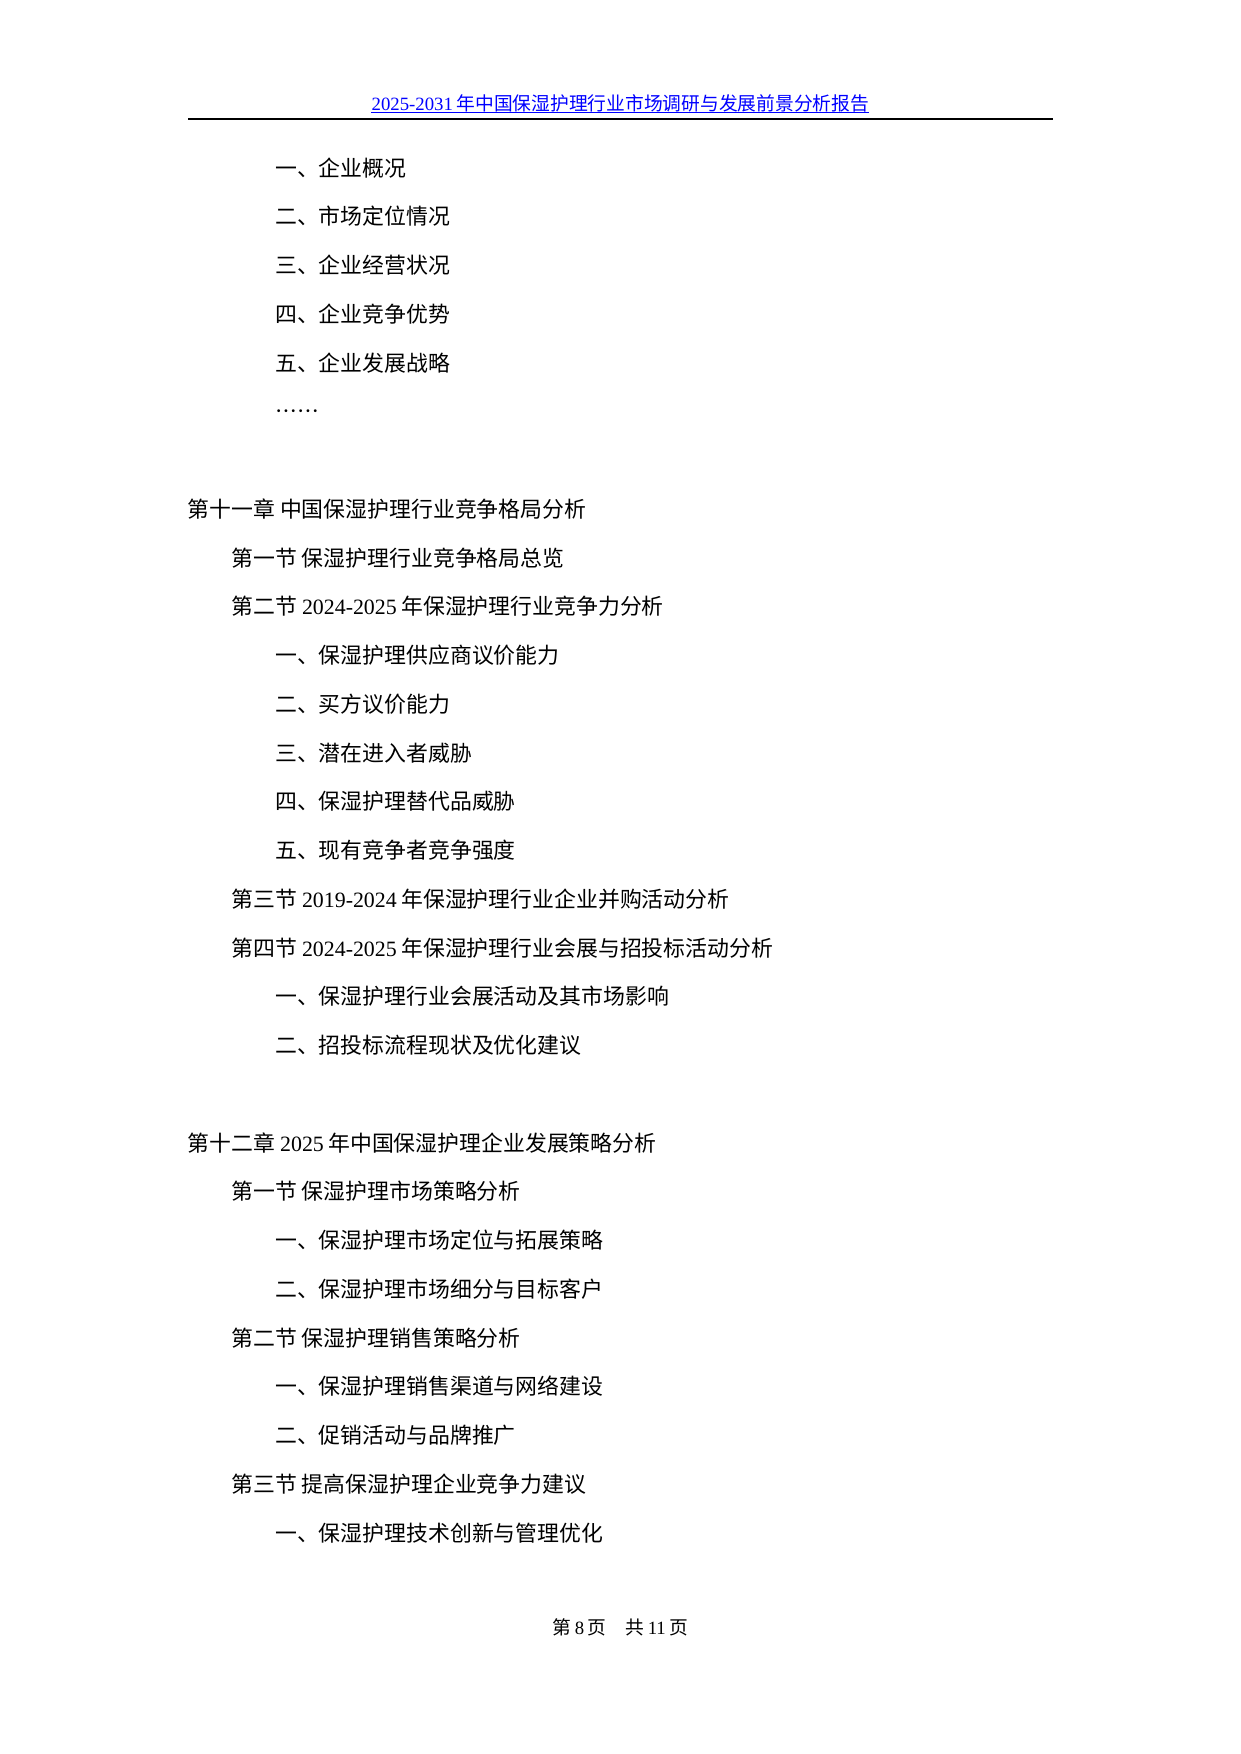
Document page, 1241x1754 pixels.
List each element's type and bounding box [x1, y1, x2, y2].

text [187, 150, 1053, 1548]
